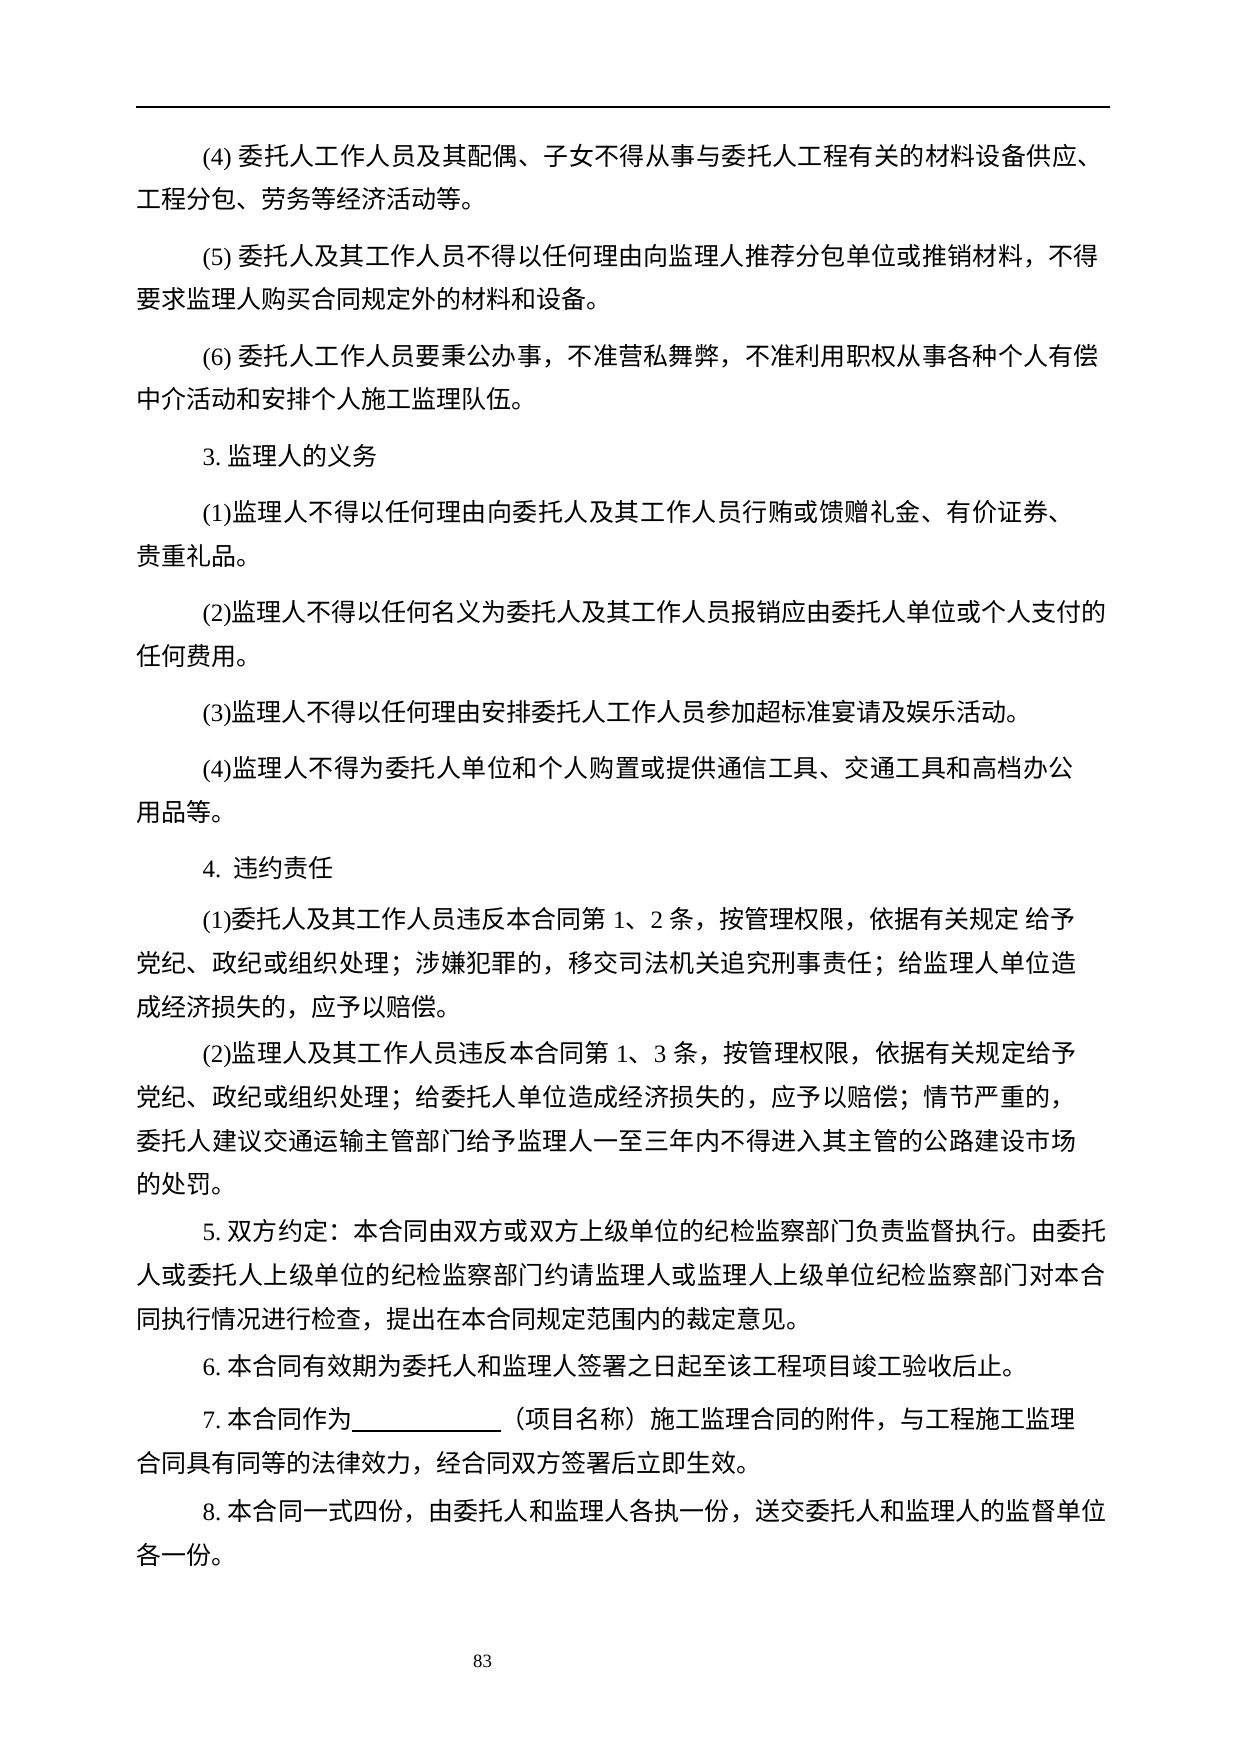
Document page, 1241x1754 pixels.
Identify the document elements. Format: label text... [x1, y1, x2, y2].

text (3)监理人不得以任何理由安排委托人工作人员参加超标准宴请及娱乐活动。 [136, 686, 1109, 730]
text 8. 本合同一式四份，由委托人和监理人各执一份，送交委托人和监理人的监督单位各一份。 [136, 1485, 1109, 1573]
text (1)委托人及其工作人员违反本合同第1、2 条，按管理权限，依据有关规定 给予党纪、政纪或组织处理；涉嫌犯罪的，移交司法机关追究刑事责任；给监理人单位造成经济损失的，应予以赔偿。 [136, 894, 1077, 1025]
text 6. 本合同有效期为委托人和监理人签署之日起至该工程项目竣工验收后止。 [136, 1340, 1109, 1384]
text 3. 监理人的义务 [136, 430, 1109, 474]
text (2)监理人及其工作人员违反本合同第1、3 条，按管理权限，依据有关规定给予党纪、政纪或组织处理；给委托人单位造成经济损失的，应予以赔偿；情节严重的，委托人建议交通运输主管部门给予监理人一至三年内不得进入其主管的公路建设市场的处罚。 [136, 1027, 1077, 1202]
text (6) 委托人工作人员要秉公办事，不准营私舞弊，不准利用职权从事各种个人有偿中介活动和安排个人施工监理队伍。 [136, 330, 1101, 417]
text 7. 本合同作为 （项目名称）施工监理合同的附件，与工程施工监理合同具有同等的法律效力，经合同双方签署后立即生效。 [136, 1394, 1077, 1481]
text 4. 违约责任 [136, 842, 1109, 886]
text (4)监理人不得为委托人单位和个人购置或提供通信工具、交通工具和高档办公用品等。 [136, 742, 1074, 830]
text (5) 委托人及其工作人员不得以任何理由向监理人推荐分包单位或推销材料，不得要求监理人购买合同规定外的材料和设备。 [136, 230, 1101, 317]
text (2)监理人不得以任何名义为委托人及其工作人员报销应由委托人单位或个人支付的任何费用。 [136, 586, 1109, 674]
text (4) 委托人工作人员及其配偶、子女不得从事与委托人工程有关的材料设备供应、工程分包、劳务等经济活动等。 [136, 130, 1078, 217]
text 5. 双方约定：本合同由双方或双方上级单位的纪检监察部门负责监督执行。由委托人或委托人上级单位的纪检监察部门约请监理人或监理人上级单位纪检监察部门对本合同执行情况进行检查，提出在本合同规定范围内的裁定意见。 [136, 1206, 1109, 1337]
text (1)监理人不得以任何理由向委托人及其工作人员行贿或馈赠礼金、有价证券、贵重礼品。 [136, 486, 1076, 574]
